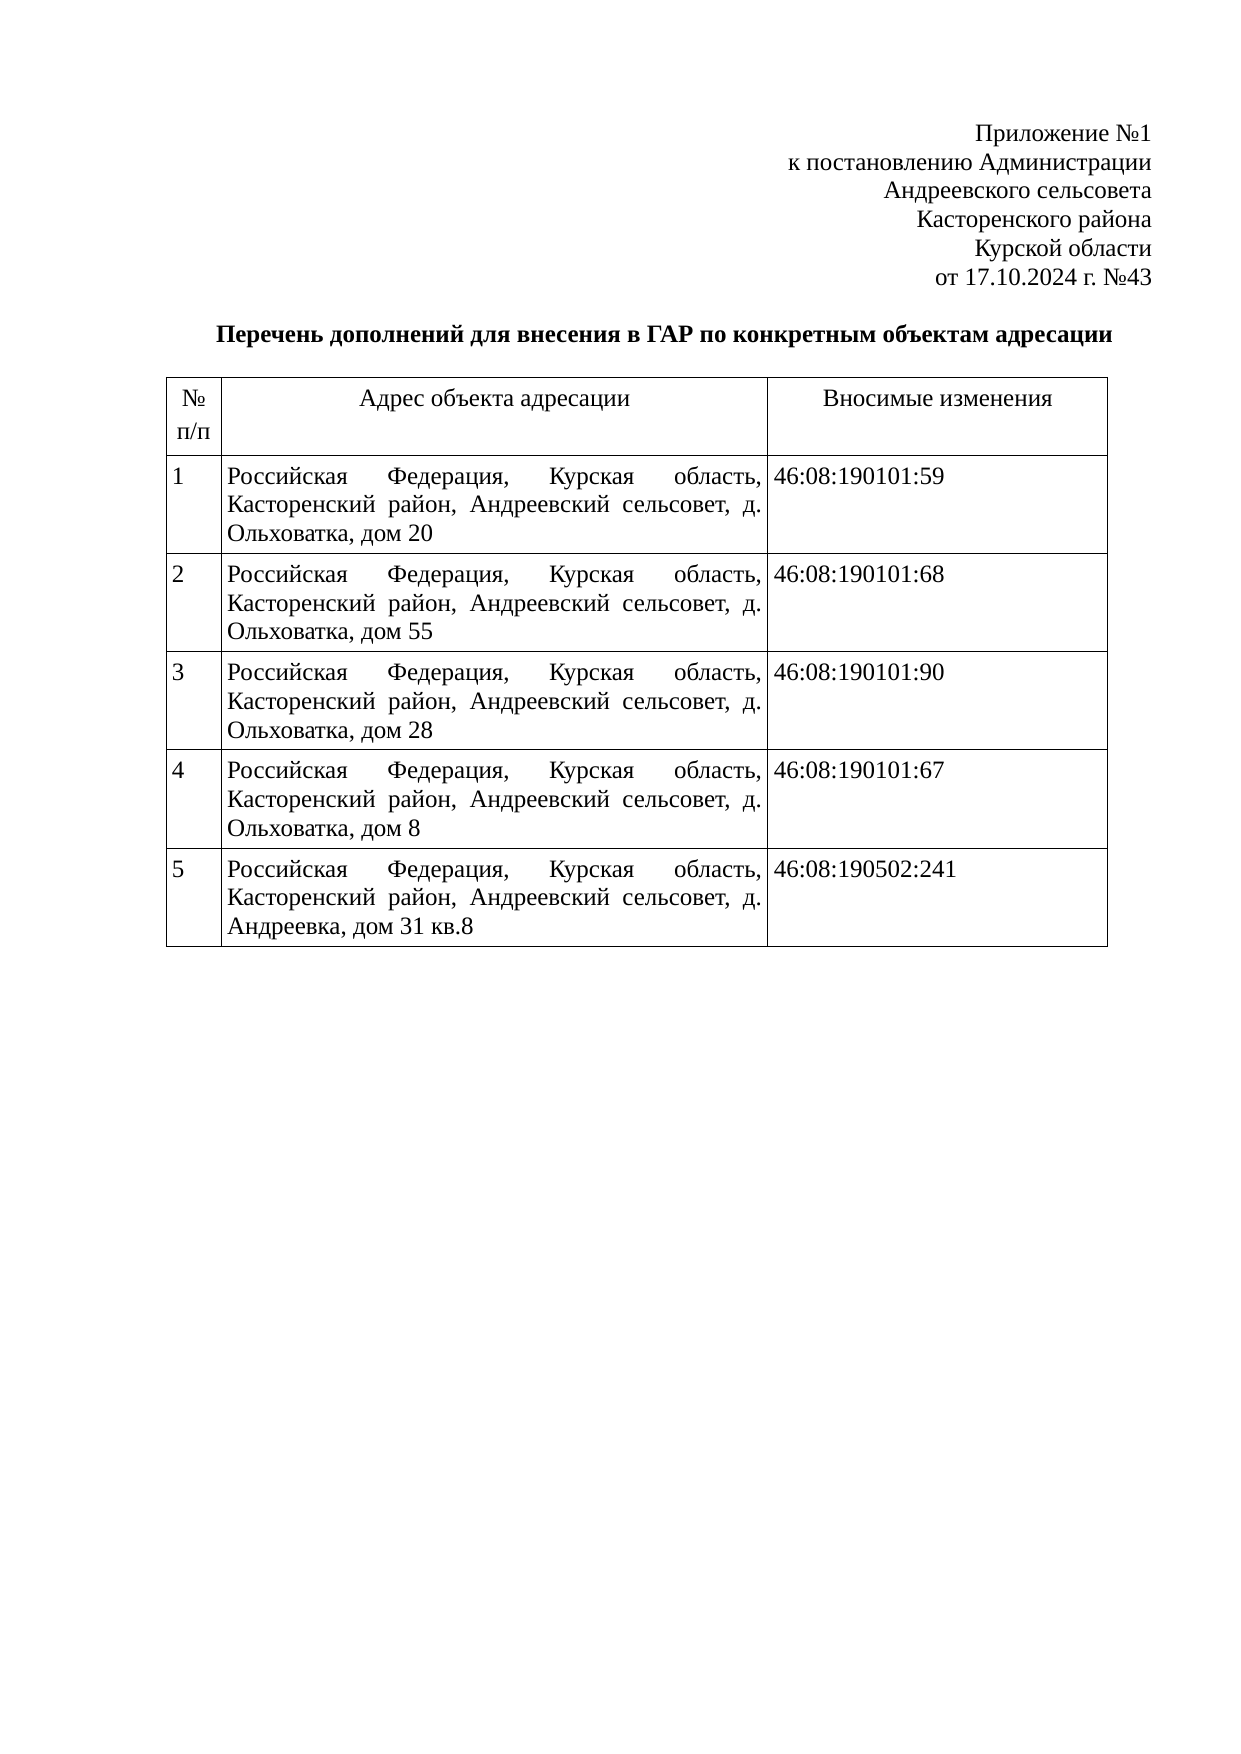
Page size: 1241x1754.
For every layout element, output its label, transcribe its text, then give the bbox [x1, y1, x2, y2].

table_cell 46:08:190101:67 [768, 750, 1107, 847]
table_cell 3 [167, 652, 221, 749]
text Курской области [697, 233, 1152, 262]
table_cell 1 [167, 456, 221, 553]
table_cell 46:08:190101:59 [768, 456, 1107, 553]
table_header № п/п [167, 378, 221, 454]
table_cell 46:08:190101:68 [768, 554, 1107, 651]
table_cell 2 [167, 554, 221, 651]
table_cell 5 [167, 849, 221, 946]
text к постановлению Администрации Андреевского сельсовета [697, 147, 1152, 204]
table_cell Российская Федерация, Курская область, Касторенский район, Андреевский сельсовет, д. Ольховатка, дом 8 [222, 750, 767, 847]
text Приложение №1 [697, 118, 1152, 147]
table_cell Российская Федерация, Курская область, Касторенский район, Андреевский сельсовет, д. Ольховатка, дом 55 [222, 554, 767, 651]
table_cell 46:08:190101:90 [768, 652, 1107, 749]
table_header Вносимые изменения [768, 378, 1107, 454]
text Касторенского района [697, 204, 1152, 233]
table_cell Российская Федерация, Курская область, Касторенский район, Андреевский сельсовет, д. Ольховатка, дом 20 [222, 456, 767, 553]
text от 17.10.2024 г. №43 [697, 262, 1152, 291]
table_header Адрес объекта адресации [222, 378, 767, 454]
table_cell Российская Федерация, Курская область, Касторенский район, Андреевский сельсовет, д. Ольховатка, дом 28 [222, 652, 767, 749]
text Перечень дополнений для внесения в ГАР по конкретным объектам адресации [177, 319, 1152, 348]
table_cell 4 [167, 750, 221, 847]
table_cell 46:08:190502:241 [768, 849, 1107, 946]
table_cell Российская Федерация, Курская область, Касторенский район, Андреевский сельсовет, д. Андреевка, дом 31 кв.8 [222, 849, 767, 946]
